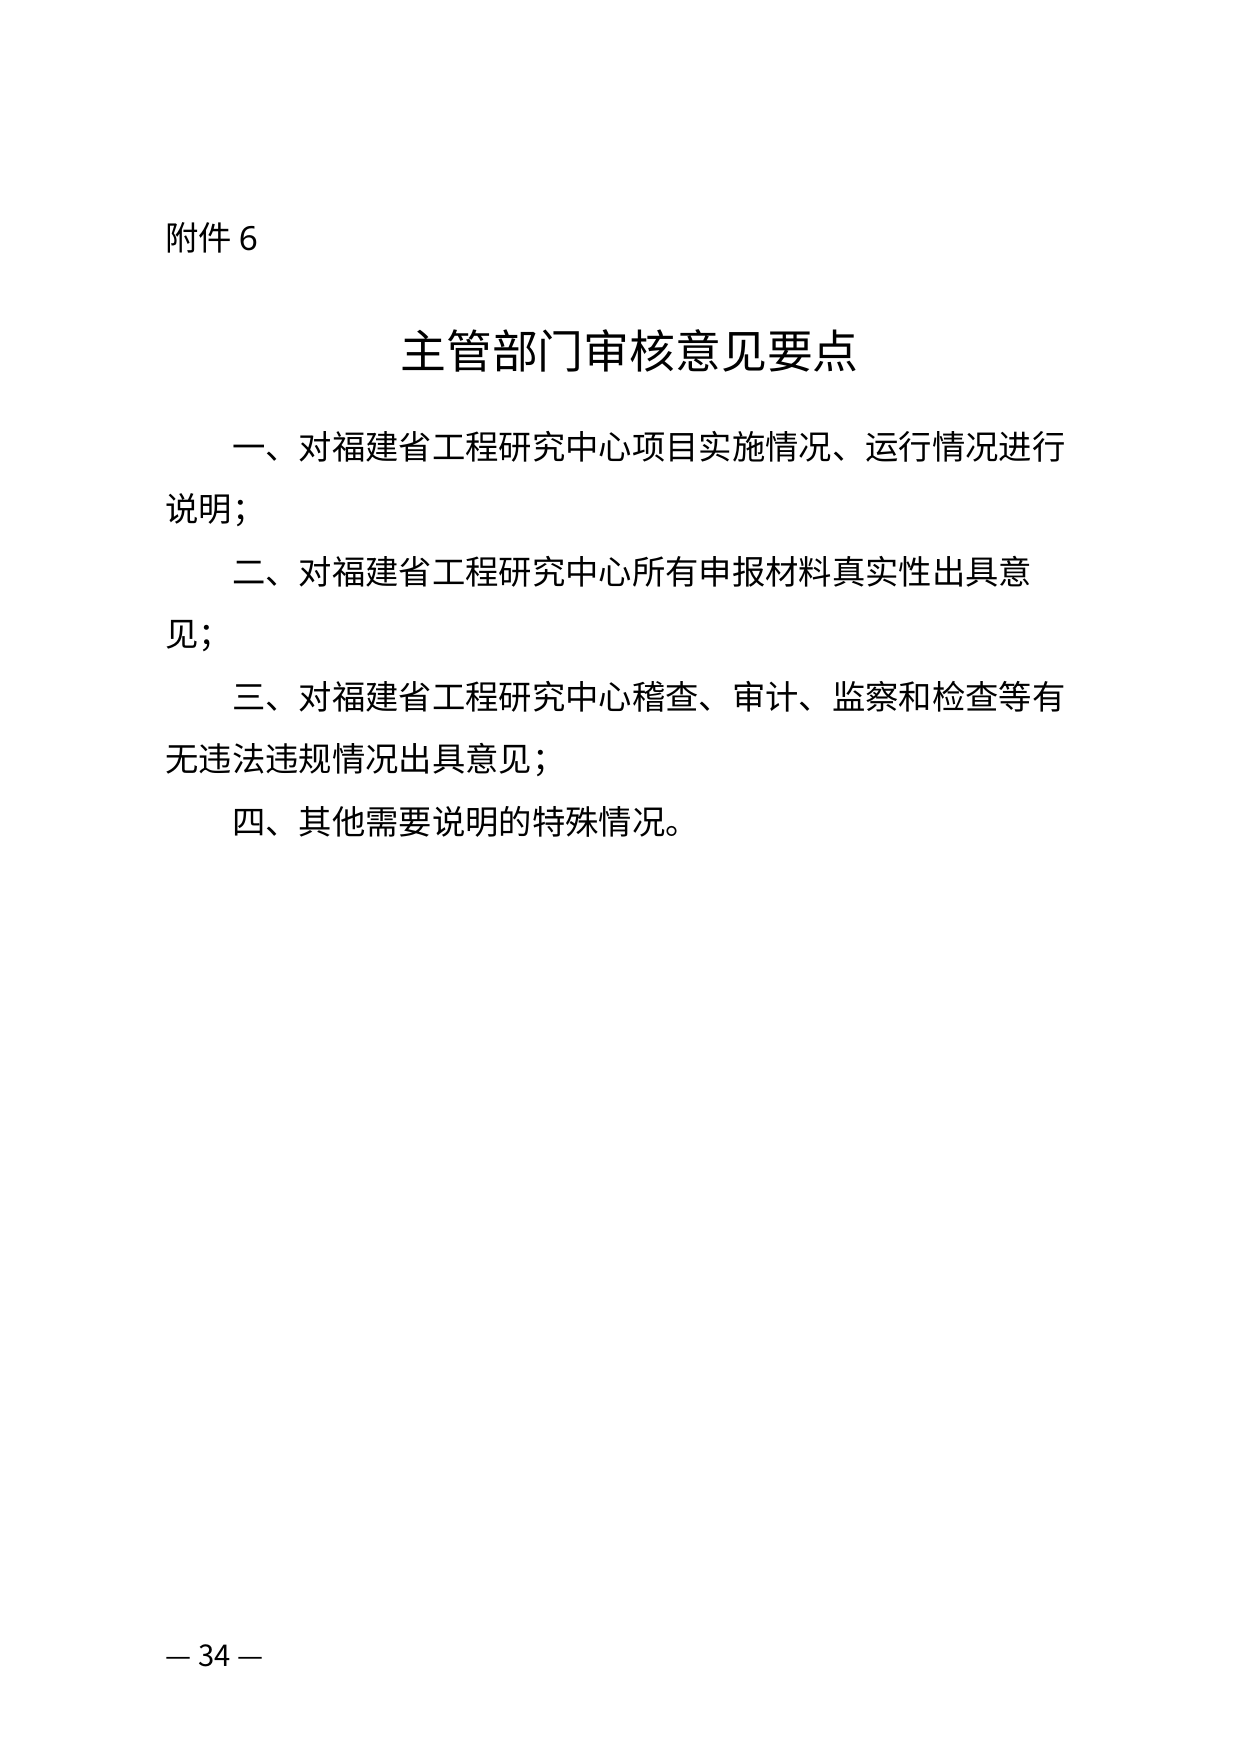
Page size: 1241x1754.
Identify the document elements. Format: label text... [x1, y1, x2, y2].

text 一、对福建省工程研究中心项目实施情况、运行情况进行说明； [165, 409, 1075, 534]
text 二、对福建省工程研究中心所有申报材料真实性出具意见； [165, 534, 1075, 659]
text 四、其他需要说明的特殊情况。 [165, 784, 1075, 847]
text 三、对福建省工程研究中心稽查、审计、监察和检查等有无违法违规情况出具意见； [165, 659, 1075, 784]
text 附件6 [165, 201, 1075, 263]
subtitle 主管部门审核意见要点 [183, 315, 1075, 381]
